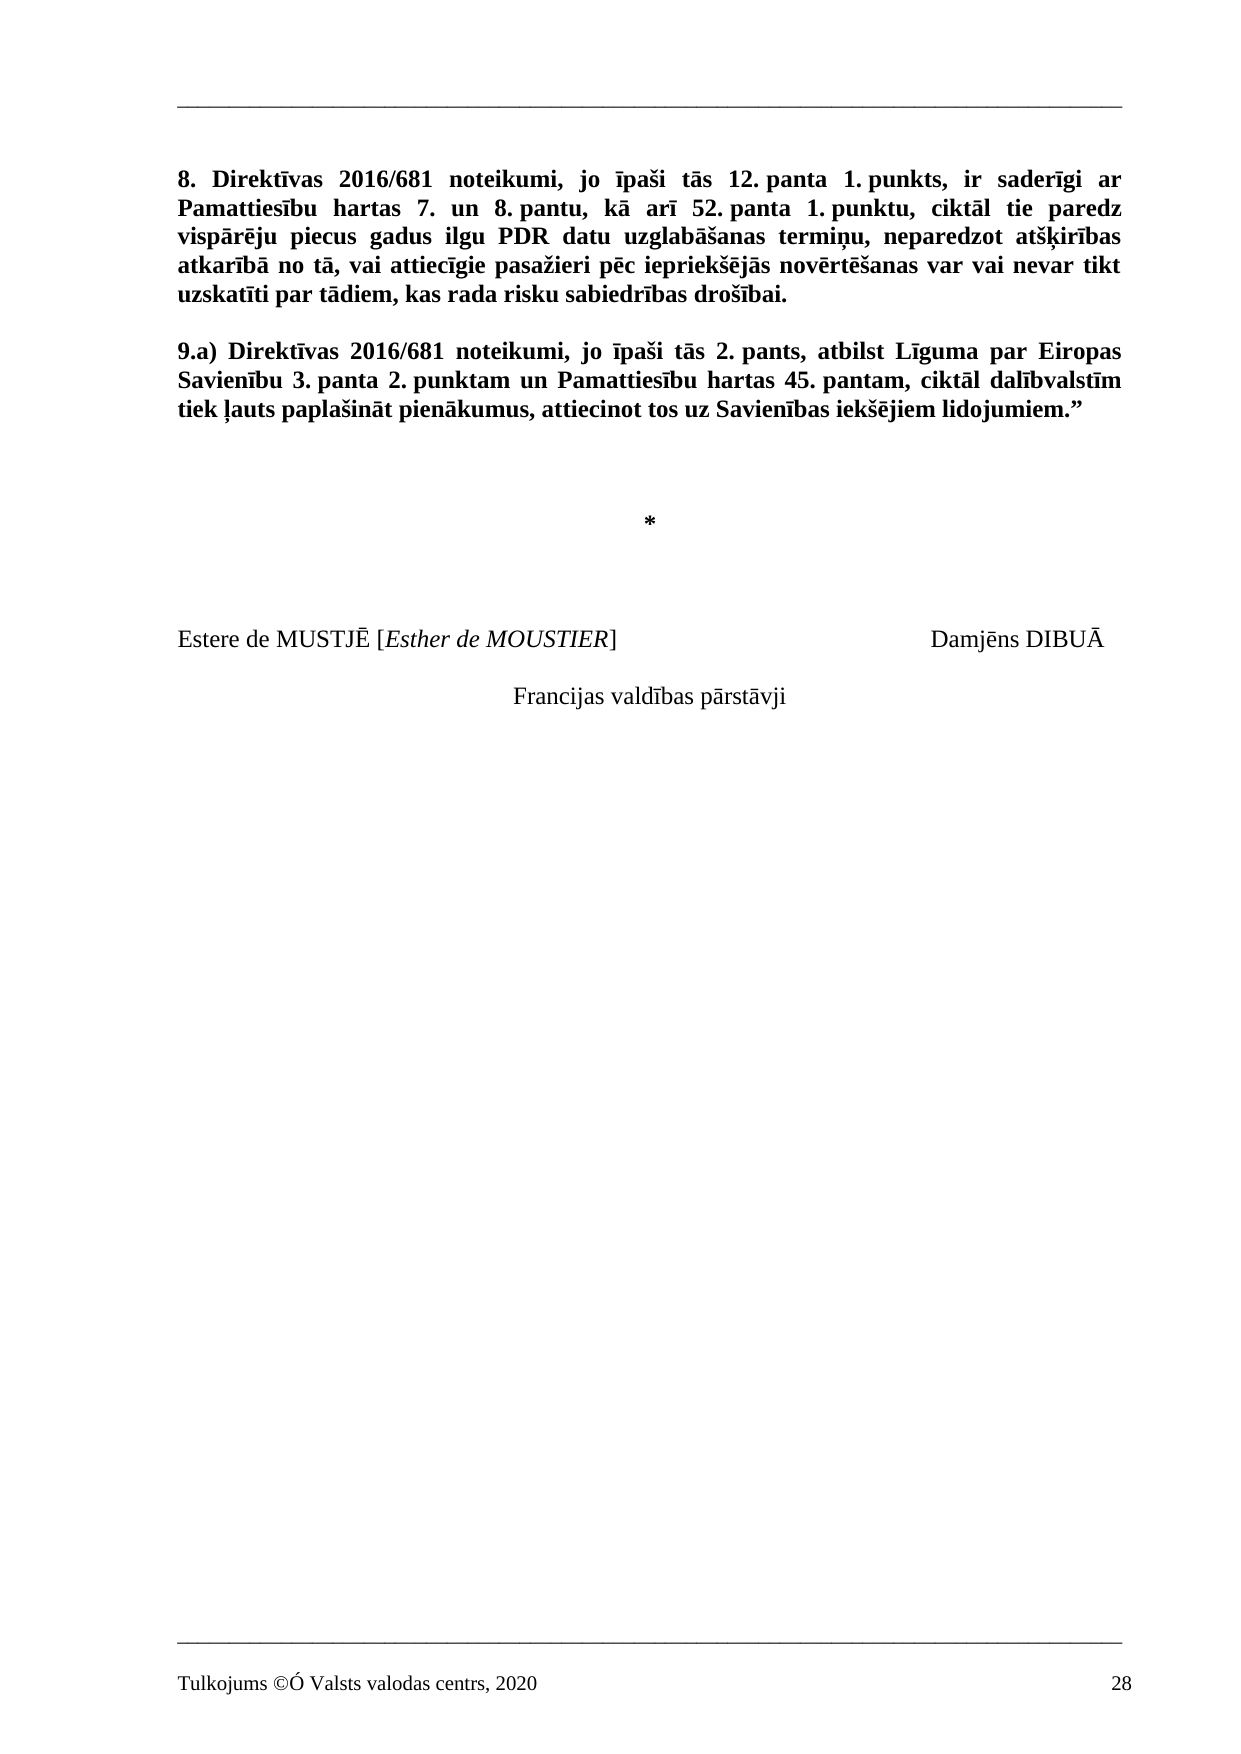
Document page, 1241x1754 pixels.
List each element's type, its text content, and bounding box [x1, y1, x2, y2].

text Estere de MUSTJĒ [Esther de MOUSTIER] Damjēns DIBUĀ [177, 624, 1122, 653]
text Francijas valdības pārstāvji [177, 681, 1122, 710]
text 8. Direktīvas 2016/681 noteikumi, jo īpaši tās 12. panta 1. punkts, ir saderīgi ar Pamattiesību hartas 7. un 8. pantu, kā arī 52. panta 1. punktu, ciktāl tie paredz vispārēju piecus gadus ilgu PDR datu uzglabāšanas termiņu, neparedzot atšķirības atkarībā no tā, vai attiecīgie pasažieri pēc iepriekšējās novērtēšanas var vai nevar tikt uzskatīti par tādiem, kas rada risku sabiedrības drošībai. [177, 164, 1122, 308]
text 9.a) Direktīvas 2016/681 noteikumi, jo īpaši tās 2. pants, atbilst Līguma par Eiropas Savienību 3. panta 2. punktam un Pamattiesību hartas 45. pantam, ciktāl dalībvalstīm tiek ļauts paplašināt pienākumus, attiecinot tos uz Savienības iekšējiem lidojumiem.” [177, 336, 1122, 423]
text * [177, 509, 1122, 538]
